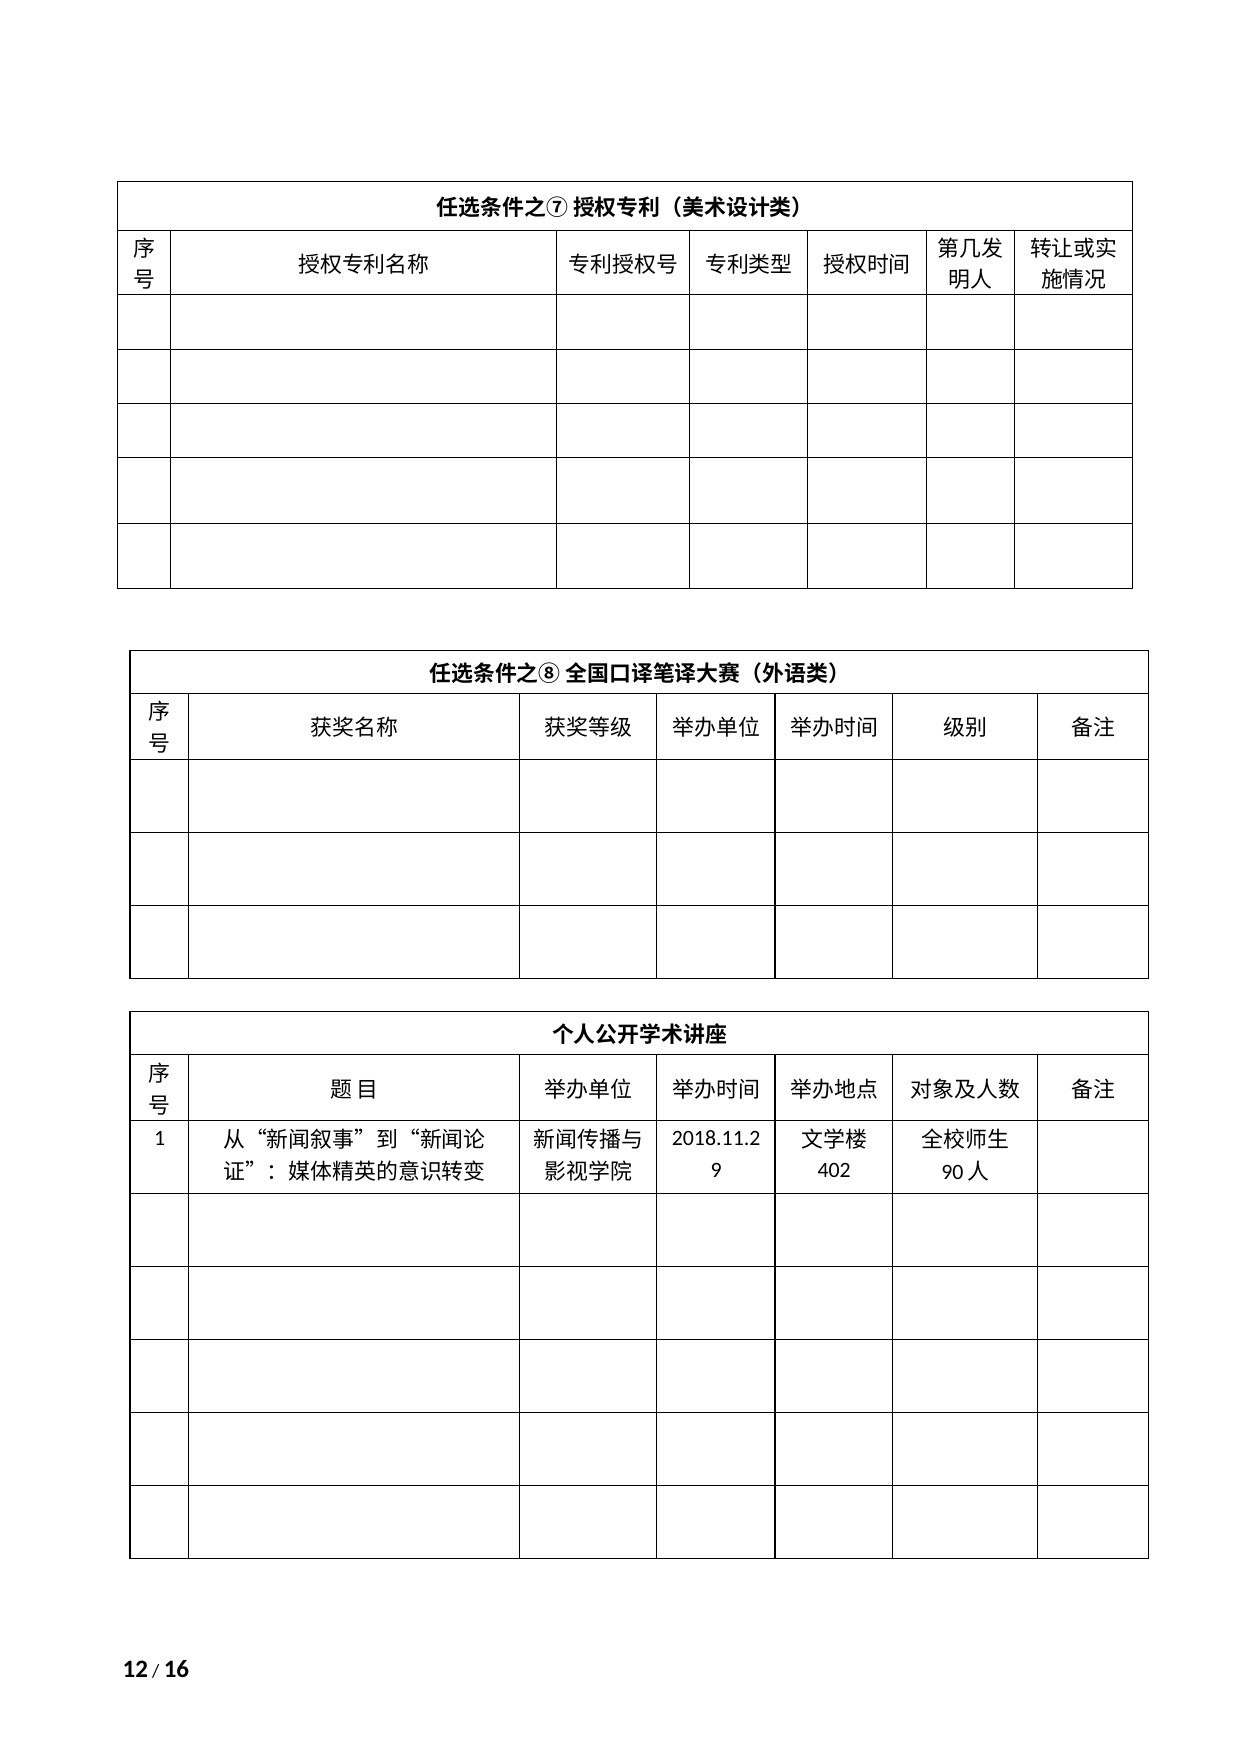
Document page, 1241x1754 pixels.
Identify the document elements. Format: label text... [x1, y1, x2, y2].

table_cell [520, 1340, 656, 1412]
table_cell [808, 524, 926, 588]
table_cell [189, 1486, 519, 1558]
table_cell 全校师生 90人 [893, 1121, 1037, 1193]
table_cell [557, 524, 689, 588]
table_cell 专利授权号 [557, 231, 689, 294]
table_cell [520, 1486, 656, 1558]
table_cell [893, 760, 1037, 832]
table_cell 举办单位 [520, 1055, 656, 1120]
table_cell [118, 295, 170, 348]
table_cell [1015, 524, 1132, 588]
table_cell 从“新闻叙事”到“新闻论证”：媒体精英的意识转变 [189, 1121, 519, 1193]
table_cell [171, 524, 556, 588]
table_cell [657, 1340, 774, 1412]
table_cell 备注 [1038, 694, 1148, 758]
table_cell [1038, 760, 1148, 832]
table_cell [118, 404, 170, 457]
table_cell [1038, 1267, 1148, 1339]
table_header 个人公开学术讲座 [131, 1012, 1148, 1054]
table_cell [520, 1413, 656, 1485]
table_cell 举办时间 [776, 694, 892, 758]
table_cell [1038, 1194, 1148, 1266]
table_cell [131, 1413, 188, 1485]
table_cell 举办单位 [657, 694, 774, 758]
table_cell [171, 458, 556, 523]
table_cell 1 [131, 1121, 188, 1193]
table_cell [657, 1413, 774, 1485]
table_cell [657, 1194, 774, 1266]
table_cell [927, 458, 1014, 523]
table_cell [189, 906, 519, 978]
table_cell [1038, 833, 1148, 904]
table_cell [927, 404, 1014, 457]
table_cell 题 目 [189, 1055, 519, 1120]
table_cell [893, 833, 1037, 904]
table_cell [657, 760, 774, 832]
table_cell [189, 760, 519, 832]
table_cell [1015, 350, 1132, 403]
table_cell [520, 1194, 656, 1266]
table_cell [808, 404, 926, 457]
table_cell [1038, 1121, 1148, 1193]
table_cell [893, 1486, 1037, 1558]
table_cell [808, 350, 926, 403]
table_cell [520, 906, 656, 978]
table_cell [131, 1194, 188, 1266]
table_cell [131, 1340, 188, 1412]
table_cell [690, 404, 807, 457]
table_cell 举办时间 [657, 1055, 774, 1120]
table_cell [776, 906, 892, 978]
table_cell [1038, 906, 1148, 978]
table_cell [171, 404, 556, 457]
table_cell [893, 1340, 1037, 1412]
table_cell [1015, 404, 1132, 457]
table_cell [557, 458, 689, 523]
table_cell [557, 295, 689, 348]
table_cell 第几发明人 [927, 231, 1014, 294]
table_cell [893, 1267, 1037, 1339]
table_cell [1038, 1340, 1148, 1412]
table_cell 授权时间 [808, 231, 926, 294]
table_cell [557, 350, 689, 403]
table_cell 举办地点 [776, 1055, 892, 1120]
table_cell [690, 350, 807, 403]
table_cell [520, 760, 656, 832]
table_cell [657, 1267, 774, 1339]
table_cell [776, 1194, 892, 1266]
table_cell [690, 458, 807, 523]
table_cell [131, 1486, 188, 1558]
table_cell [776, 1267, 892, 1339]
table_cell [520, 1267, 656, 1339]
table_cell [893, 1413, 1037, 1485]
table_cell [131, 1267, 188, 1339]
table_cell [927, 524, 1014, 588]
table_cell 获奖等级 [520, 694, 656, 758]
table_cell 授权专利名称 [171, 231, 556, 294]
table_cell [131, 760, 188, 832]
table_cell [657, 906, 774, 978]
table_cell [927, 350, 1014, 403]
table_cell [1015, 458, 1132, 523]
table_header 任选条件之⑧ 全国口译笔译大赛（外语类） [131, 651, 1148, 692]
table_cell [118, 524, 170, 588]
table_cell 转让或实 施情况 [1015, 231, 1132, 294]
table_cell [189, 833, 519, 904]
table_cell [118, 350, 170, 403]
table_cell [927, 295, 1014, 348]
table_cell [808, 458, 926, 523]
table_cell [189, 1340, 519, 1412]
table_cell [1015, 295, 1132, 348]
table_cell [808, 295, 926, 348]
table_cell [690, 295, 807, 348]
table_cell 获奖名称 [189, 694, 519, 758]
table_cell [893, 906, 1037, 978]
table_cell 2018.11.29 [657, 1121, 774, 1193]
table_cell 文学楼402 [776, 1121, 892, 1193]
table_header 任选条件之⑦ 授权专利（美术设计类） [118, 182, 1132, 230]
table_cell 序号 [131, 1055, 188, 1120]
table_cell [131, 906, 188, 978]
table_cell 专利类型 [690, 231, 807, 294]
table_cell [776, 1413, 892, 1485]
table_cell [893, 1194, 1037, 1266]
table_cell [657, 1486, 774, 1558]
table_cell [118, 458, 170, 523]
table_cell [189, 1267, 519, 1339]
table_cell 对象及人数 [893, 1055, 1037, 1120]
table_cell 备注 [1038, 1055, 1148, 1120]
table_cell [520, 833, 656, 904]
table_cell [776, 833, 892, 904]
table_cell [657, 833, 774, 904]
table_cell [171, 295, 556, 348]
table_cell [557, 404, 689, 457]
table_cell [131, 833, 188, 904]
table_cell [776, 1340, 892, 1412]
table_cell 新闻传播与影视学院 [520, 1121, 656, 1193]
table_cell [1038, 1486, 1148, 1558]
table_cell [690, 524, 807, 588]
table_cell 级别 [893, 694, 1037, 758]
table_cell 序号 [131, 694, 188, 758]
table_cell [189, 1194, 519, 1266]
table_cell [1038, 1413, 1148, 1485]
table_cell 序号 [118, 231, 170, 294]
table_cell [171, 350, 556, 403]
table_cell [776, 760, 892, 832]
table_cell [189, 1413, 519, 1485]
table_cell [776, 1486, 892, 1558]
